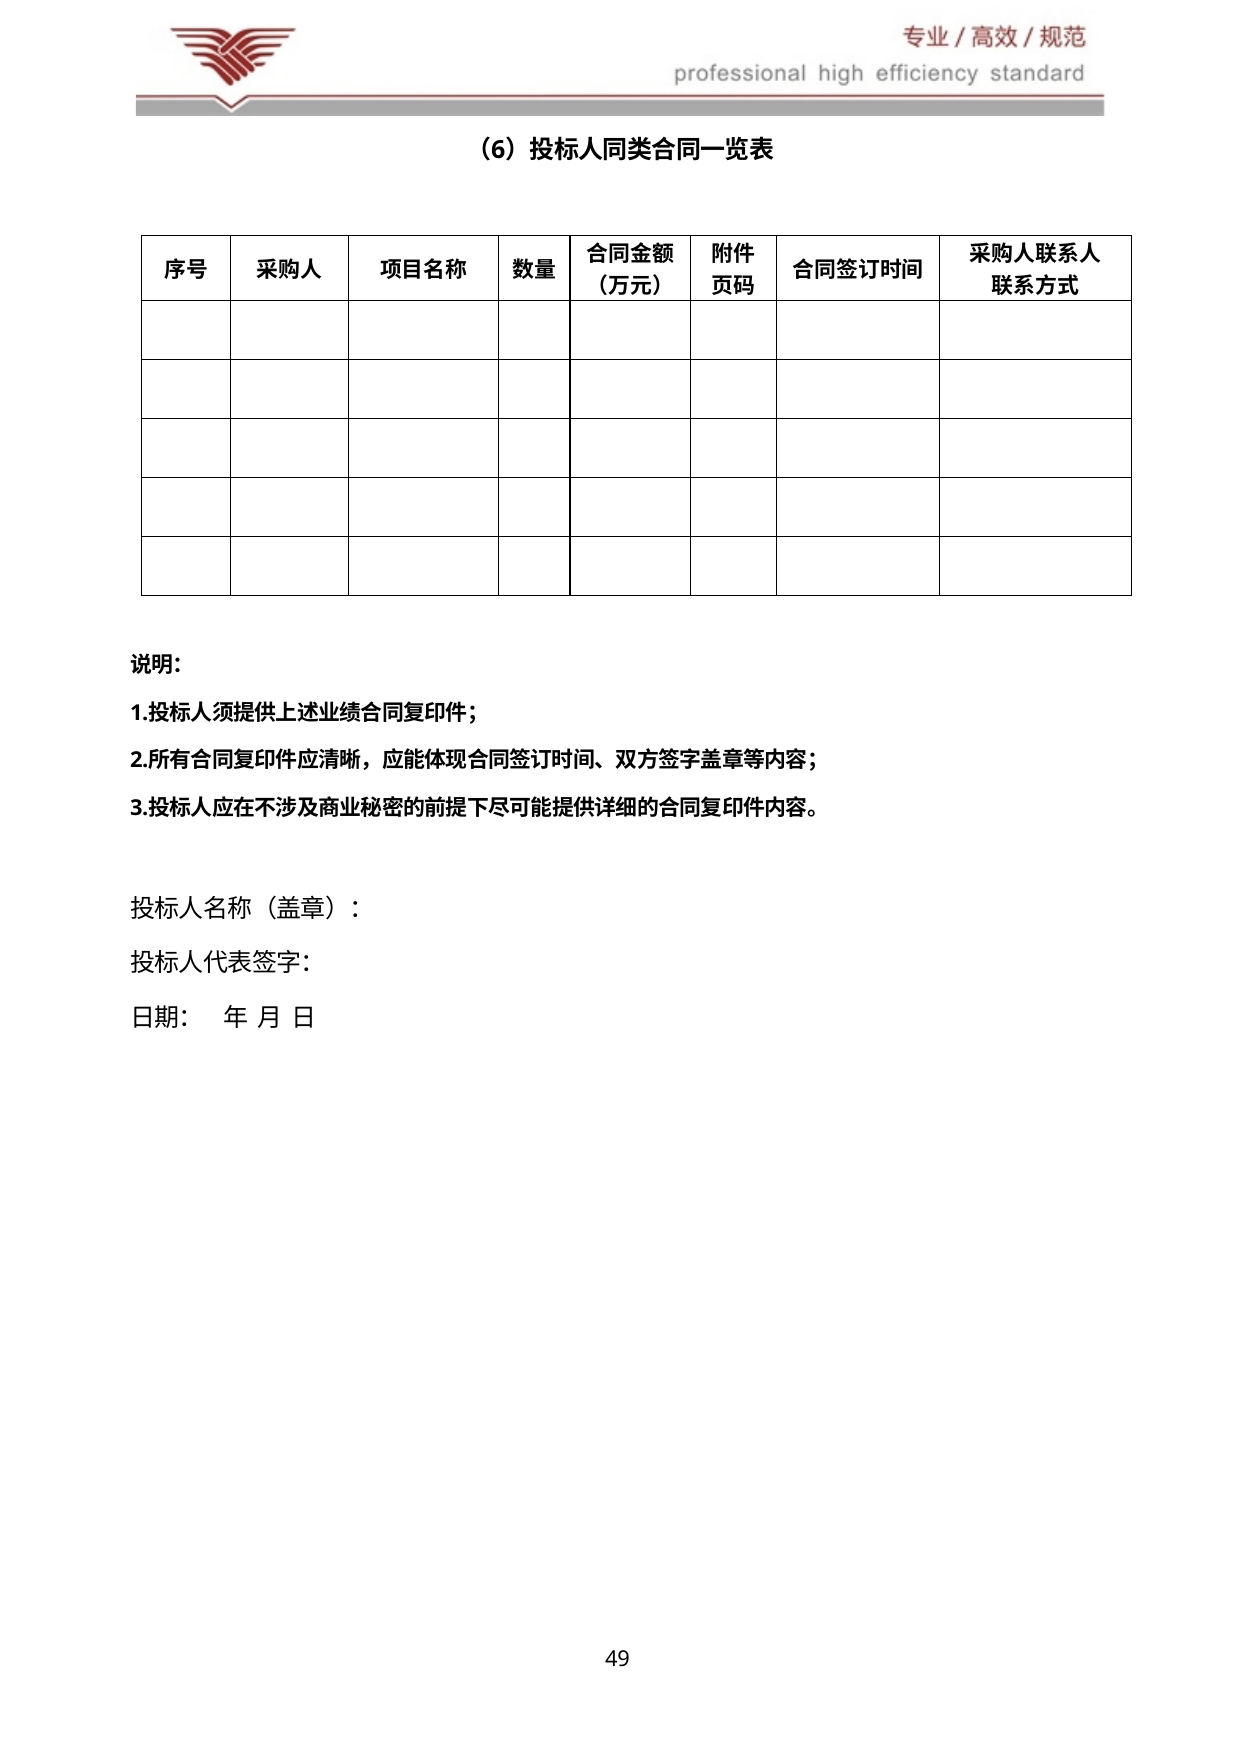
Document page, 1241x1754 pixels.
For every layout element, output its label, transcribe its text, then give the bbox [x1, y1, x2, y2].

table_cell [691, 478, 776, 536]
list （6）投标人同类合同一览表 [130, 130, 1110, 166]
table_header 采购人联系人 联系方式 [940, 236, 1131, 300]
table_header 附件页码 [691, 236, 776, 300]
table_cell [940, 419, 1131, 477]
table_cell [777, 301, 939, 359]
table_cell [349, 419, 498, 477]
table_cell [142, 301, 230, 359]
table_cell [777, 419, 939, 477]
table_cell [349, 360, 498, 418]
table_cell [231, 478, 348, 536]
table_header 数量 [499, 236, 569, 300]
table_cell [571, 537, 690, 595]
text 投标人代表签字： [130, 943, 1110, 979]
text 1.投标人须提供上述业绩合同复印件； [130, 694, 1110, 726]
text 投标人名称（盖章）： [130, 888, 1110, 925]
table_cell [940, 301, 1131, 359]
table_cell [571, 301, 690, 359]
table_cell [142, 360, 230, 418]
table_cell [571, 360, 690, 418]
table_cell [349, 537, 498, 595]
table_cell [142, 537, 230, 595]
text 3.投标人应在不涉及商业秘密的前提下尽可能提供详细的合同复印件内容。 [130, 790, 1110, 822]
table_cell [777, 478, 939, 536]
table_cell [499, 478, 569, 536]
table_cell [349, 301, 498, 359]
table_header 项目名称 [349, 236, 498, 300]
table_cell [691, 537, 776, 595]
table_cell [940, 360, 1131, 418]
table_cell [691, 360, 776, 418]
table_cell [940, 478, 1131, 536]
text 日期： 年 月 日 [130, 997, 1110, 1033]
table_cell [499, 419, 569, 477]
table_cell [691, 301, 776, 359]
table_cell [940, 537, 1131, 595]
text 说明： [130, 647, 1110, 679]
table_cell [231, 301, 348, 359]
table_cell [777, 537, 939, 595]
table_cell [231, 537, 348, 595]
table_cell [499, 301, 569, 359]
picture [135, 3, 1105, 116]
table_cell [691, 419, 776, 477]
table_cell [571, 419, 690, 477]
table_cell [142, 419, 230, 477]
table_cell [571, 478, 690, 536]
table_cell [231, 419, 348, 477]
table_header 合同金额 （万元） [571, 236, 690, 300]
table_cell [499, 360, 569, 418]
table_cell [349, 478, 498, 536]
text 2.所有合同复印件应清晰，应能体现合同签订时间、双方签字盖章等内容； [130, 742, 1110, 774]
table_cell [142, 478, 230, 536]
table_cell [231, 360, 348, 418]
table_header 序号 [142, 236, 230, 300]
table_cell [499, 537, 569, 595]
table_header 采购人 [231, 236, 348, 300]
table_cell [777, 360, 939, 418]
table_header 合同签订时间 [777, 236, 939, 300]
